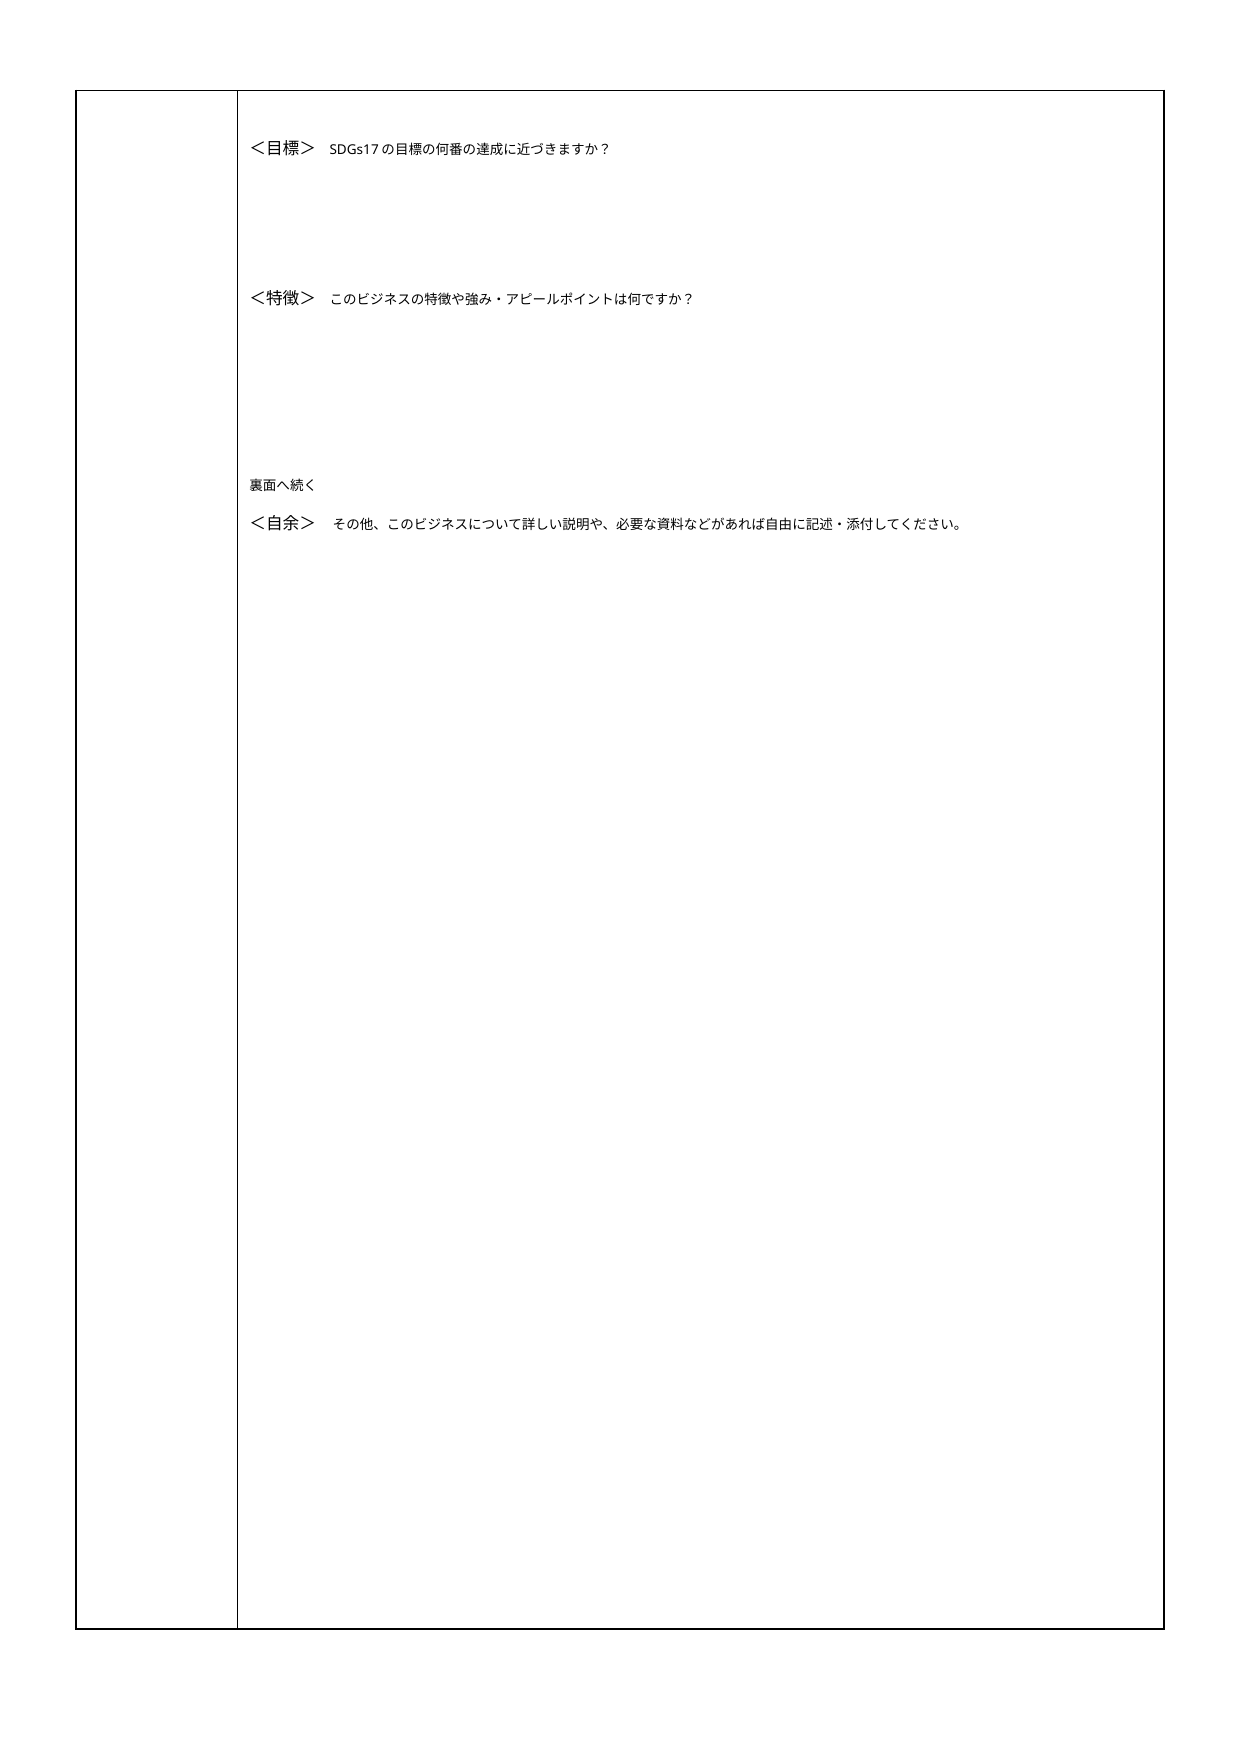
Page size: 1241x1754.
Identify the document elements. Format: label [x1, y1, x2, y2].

table_cell [77, 91, 237, 1628]
table_cell [238, 91, 1163, 1628]
